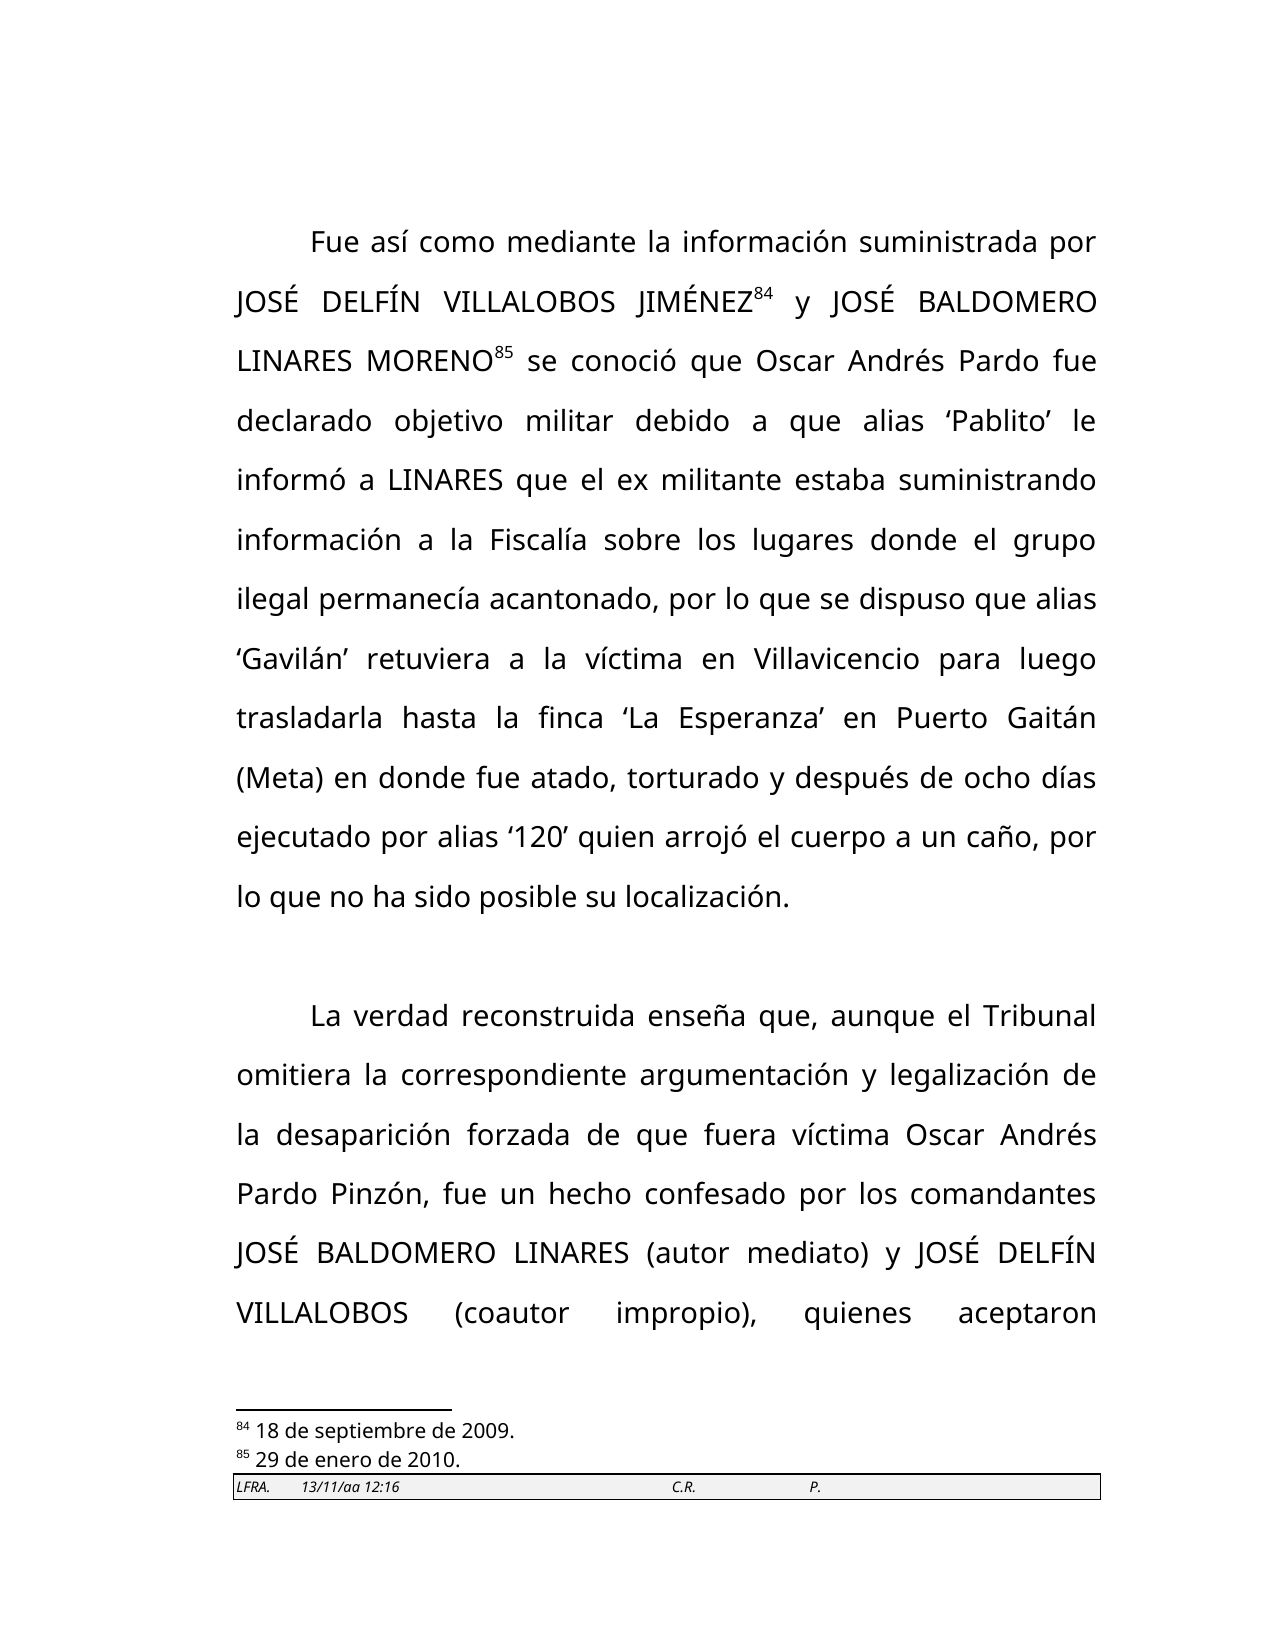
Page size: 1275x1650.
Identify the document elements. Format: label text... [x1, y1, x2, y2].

text Fue así como mediante la información suministrada por JOSÉ DELFÍN VILLALOBOS JIMÉNEZ y JOSÉ BALDOMERO LINARES MORENO se conoció que Oscar Andrés Pardo fue declarado objetivo militar debido a que alias ‘Pablito’ le informó a LINARES que el ex militante estaba suministrando información a la Fiscalía sobre los lugares donde el grupo ilegal permanecía acantonado, por lo que se dispuso que alias ‘Gavilán’ retuviera a la víctima en Villavicencio para luego trasladarla hasta la finca ‘La Esperanza’ en Puerto Gaitán (Meta) en donde fue atado, torturado y después de ocho días ejecutado por alias ‘120’ quien arrojó el cuerpo a un caño, por lo que no ha sido posible su localización. [236, 222, 1098, 916]
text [236, 995, 1098, 1332]
